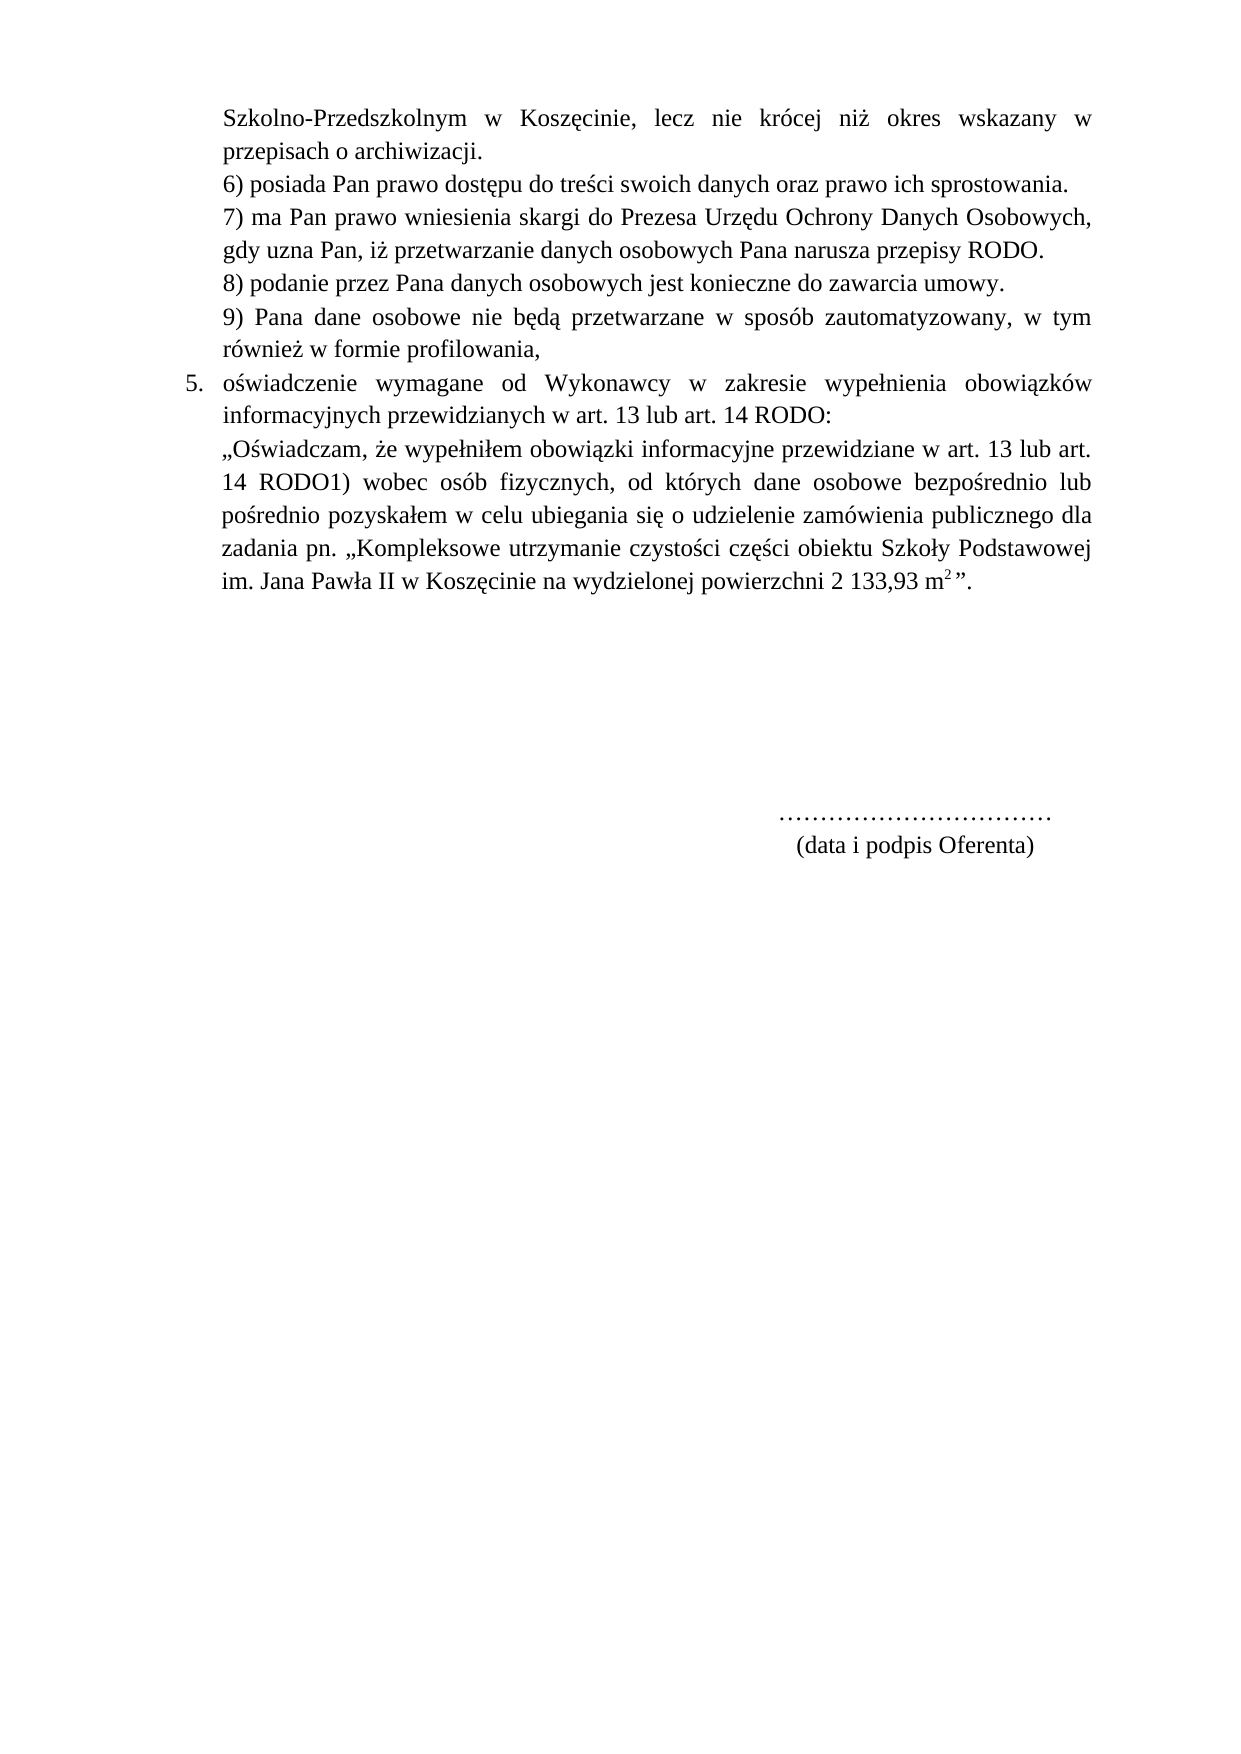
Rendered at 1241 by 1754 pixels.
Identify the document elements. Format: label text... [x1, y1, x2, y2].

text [223, 103, 1093, 165]
text 8) podanie przez Pana danych osobowych jest konieczne do zawarcia umowy. [223, 268, 1093, 297]
text 9) Pana dane osobowe nie będą przetwarzane w sposób zautomatyzowany, w tym również w formie profilowania, [223, 302, 1093, 363]
text „Oświadczam, że wypełniłem obowiązki informacyjne przewidziane w art. 13 lub art. 14 RODO1) wobec osób fizycznych, od których dane osobowe bezpośrednio lub pośrednio pozyskałem w celu ubiegania się o udzielenie zamówienia publicznego dla zadania pn. „Kompleksowe utrzymanie czystości części obiektu Szkoły Podstawowej im. Jana Pawła II w Koszęcinie na wydzielonej powierzchni 2 133,93 m2 ”. [221, 434, 1093, 594]
text 7) ma Pan prawo wniesienia skargi do Prezesa Urzędu Ochrony Danych Osobowych, gdy uzna Pan, iż przetwarzanie danych osobowych Pana narusza przepisy RODO. [223, 202, 1093, 264]
text …………………………… [665, 797, 1093, 826]
text (data i podpis Oferenta) [665, 830, 1093, 859]
list oświadczenie wymagane od Wykonawcy w zakresie wypełnienia obowiązków informacyjnych przewidzianych w art. 13 lub art. 14 RODO: [185, 368, 1093, 429]
text 6) posiada Pan prawo dostępu do treści swoich danych oraz prawo ich sprostowania. [223, 169, 1093, 198]
